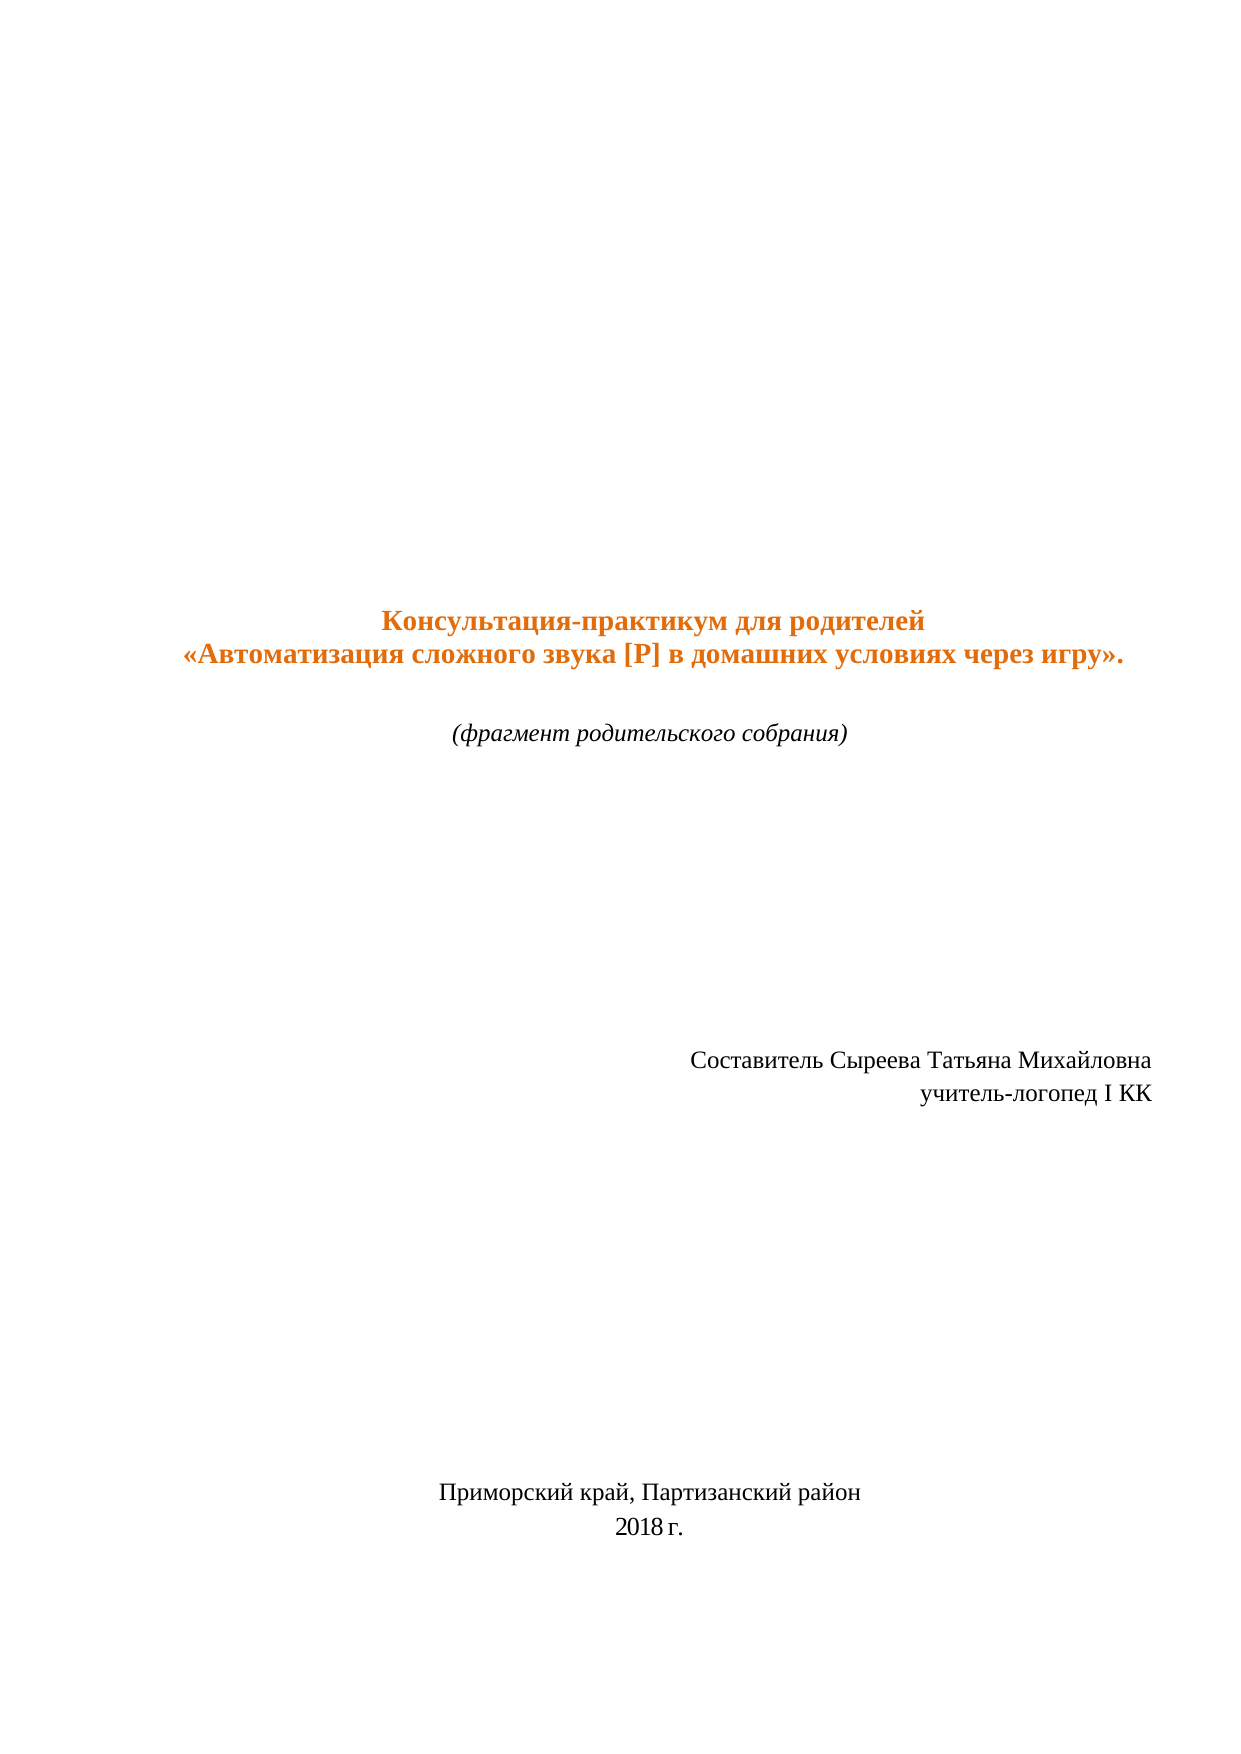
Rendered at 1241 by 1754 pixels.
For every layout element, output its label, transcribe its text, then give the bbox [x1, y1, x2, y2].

text 2018 г. [148, 1511, 1152, 1541]
text Консультация-практикум для родителей [148, 603, 1152, 636]
text Приморский край, Партизанский район [148, 1477, 1152, 1506]
text учитель-логопед I КК [148, 1078, 1152, 1107]
text (фрагмент родительского собрания) [148, 718, 1152, 747]
text «Автоматизация сложного звука [Р] в домашних условиях через игру». [148, 636, 1152, 670]
text Составитель Сыреева Татьяна Михайловна [148, 1045, 1152, 1074]
